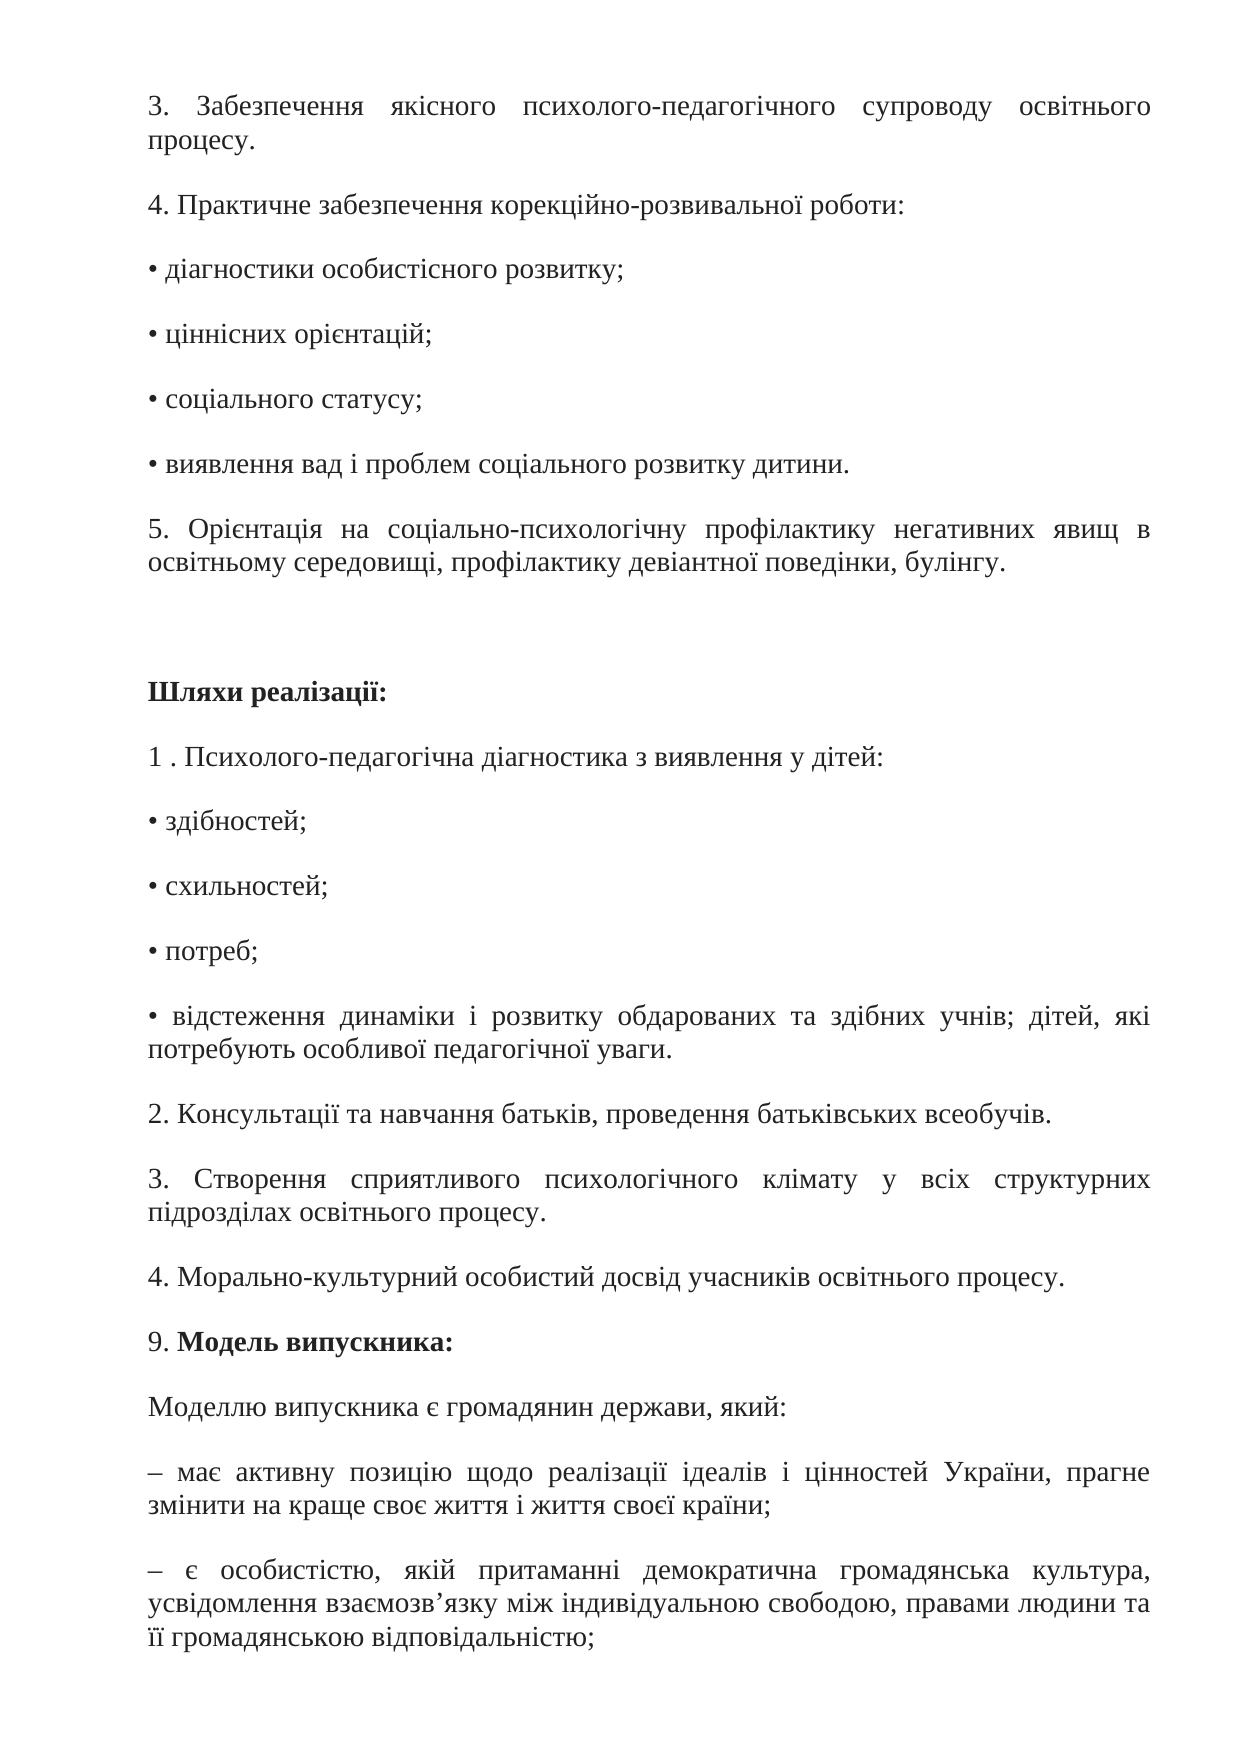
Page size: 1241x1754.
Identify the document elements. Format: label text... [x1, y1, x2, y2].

text 5. Орієнтація на соціально-психологічну профілактику негативних явищ в освітньому середовищі, профілактику девіантної поведінки, булінгу. [148, 511, 1152, 578]
text 4. Практичне забезпечення корекційно-розвивальної роботи: [148, 187, 1152, 220]
text • діагностики особистісного розвитку; [148, 252, 1152, 285]
text 2. Консультації та навчання батьків, проведення батьківських всеобучів. [148, 1096, 1152, 1130]
text • виявлення вад і проблем соціального розвитку дитини. [148, 446, 1152, 479]
text 3. Створення сприятливого психологічного клімату у всіх структурних підрозділах освітнього процесу. [148, 1161, 1152, 1228]
text – має активну позицію щодо реалізації ідеалів і цінностей України, прагне змінити на краще своє життя і життя своєї країни; [148, 1454, 1152, 1521]
text – є особистістю, якій притаманні демократична громадянська культура, усвідомлення взаємозв’язку між індивідуальною свободою, правами людини та її громадянською відповідальністю; [148, 1552, 1152, 1653]
text Моделлю випускника є громадянин держави, який: [148, 1389, 1152, 1422]
text • ціннісних орієнтацій; [148, 316, 1152, 350]
text 1 . Психолого-педагогічна діагностика з виявлення у дітей: [148, 739, 1152, 772]
text • здібностей; [148, 803, 1152, 837]
text • соціального статусу; [148, 381, 1152, 415]
text Шляхи реалізації: [148, 674, 1152, 707]
text • потреб; [148, 933, 1152, 967]
text • відстеження динаміки і розвитку обдарованих та здібних учнів; дітей, які потребують особливої педагогічної уваги. [148, 998, 1152, 1065]
text 4. Морально-культурний особистий досвід учасників освітнього процесу. [148, 1259, 1152, 1293]
text • схильностей; [148, 868, 1152, 902]
text 3. Забезпечення якісного психолого-педагогічного супроводу освітнього процесу. [148, 88, 1152, 156]
text 9. Модель випускника: [148, 1324, 1152, 1358]
